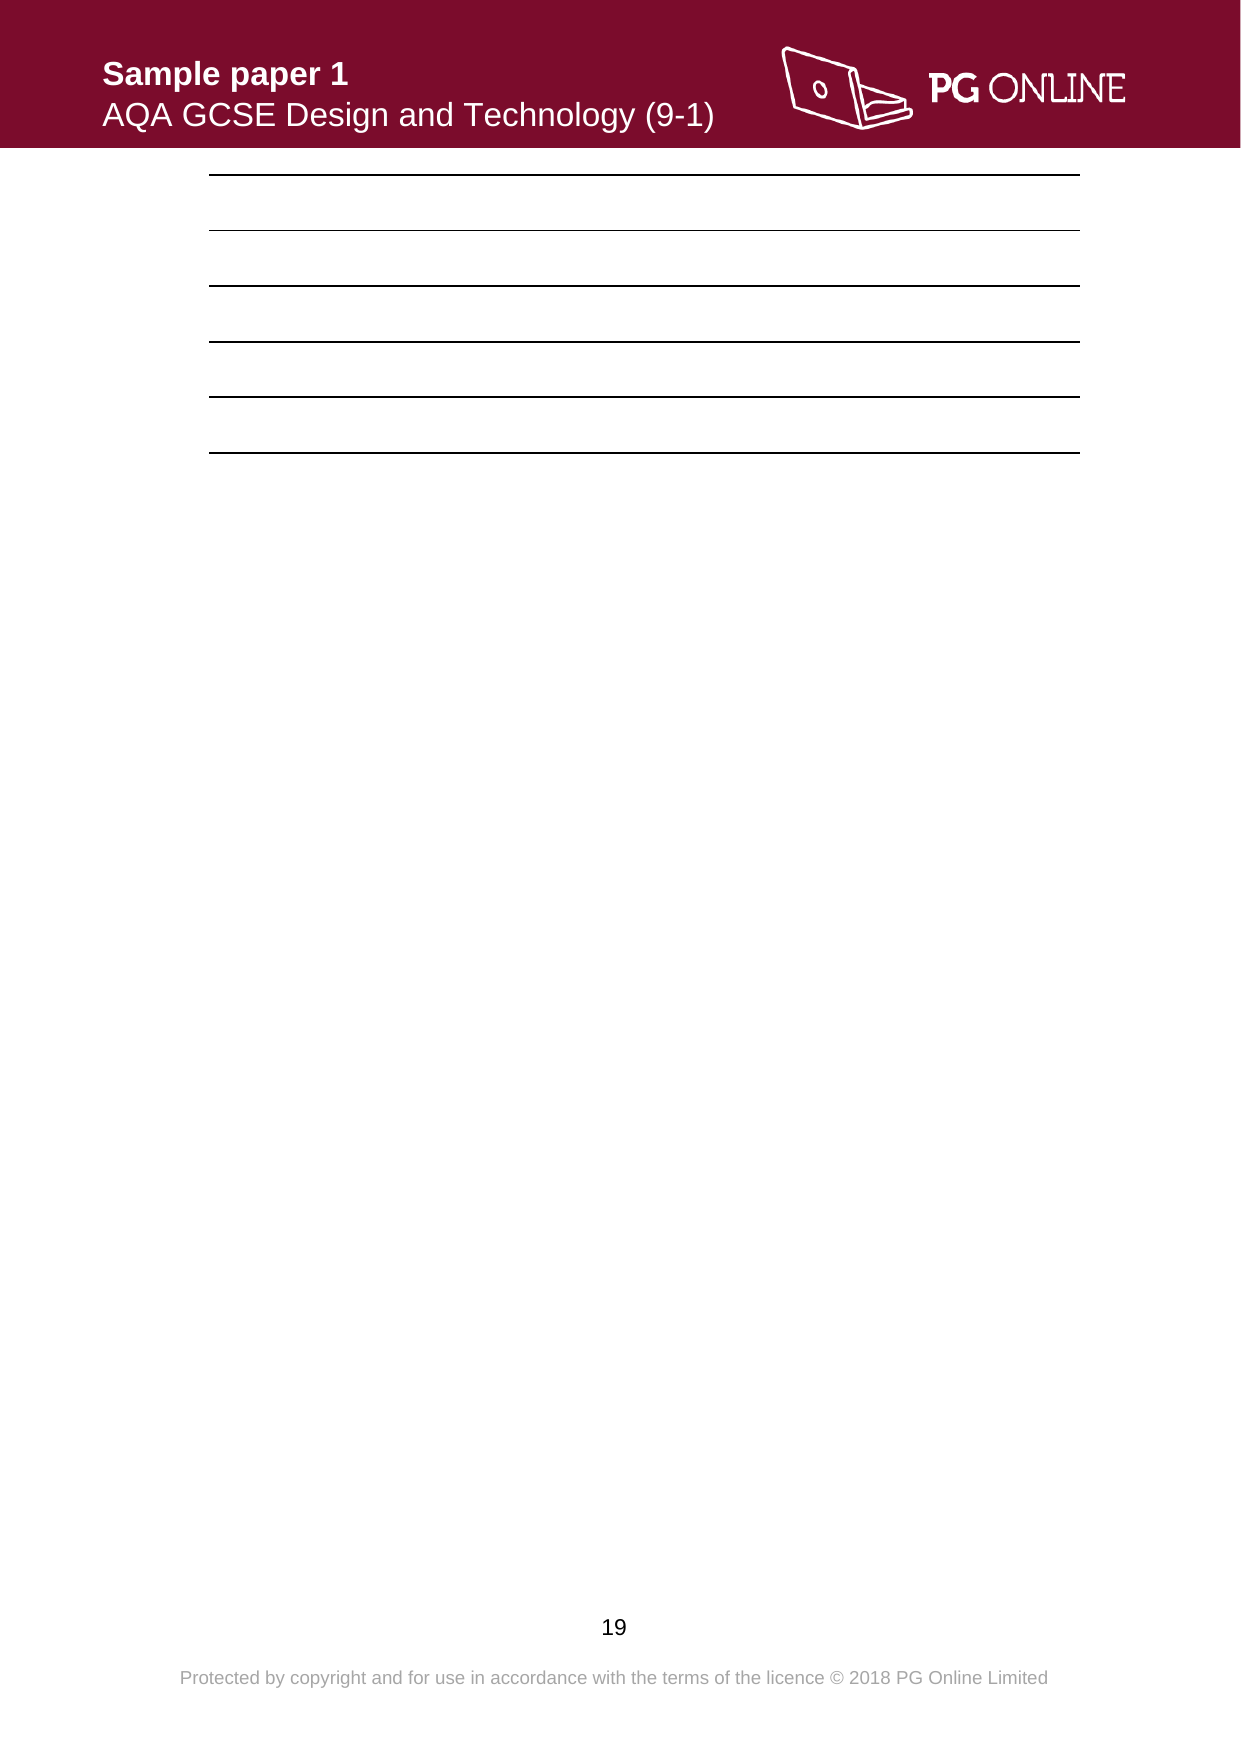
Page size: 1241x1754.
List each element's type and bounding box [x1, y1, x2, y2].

picture [781, 46, 1126, 130]
